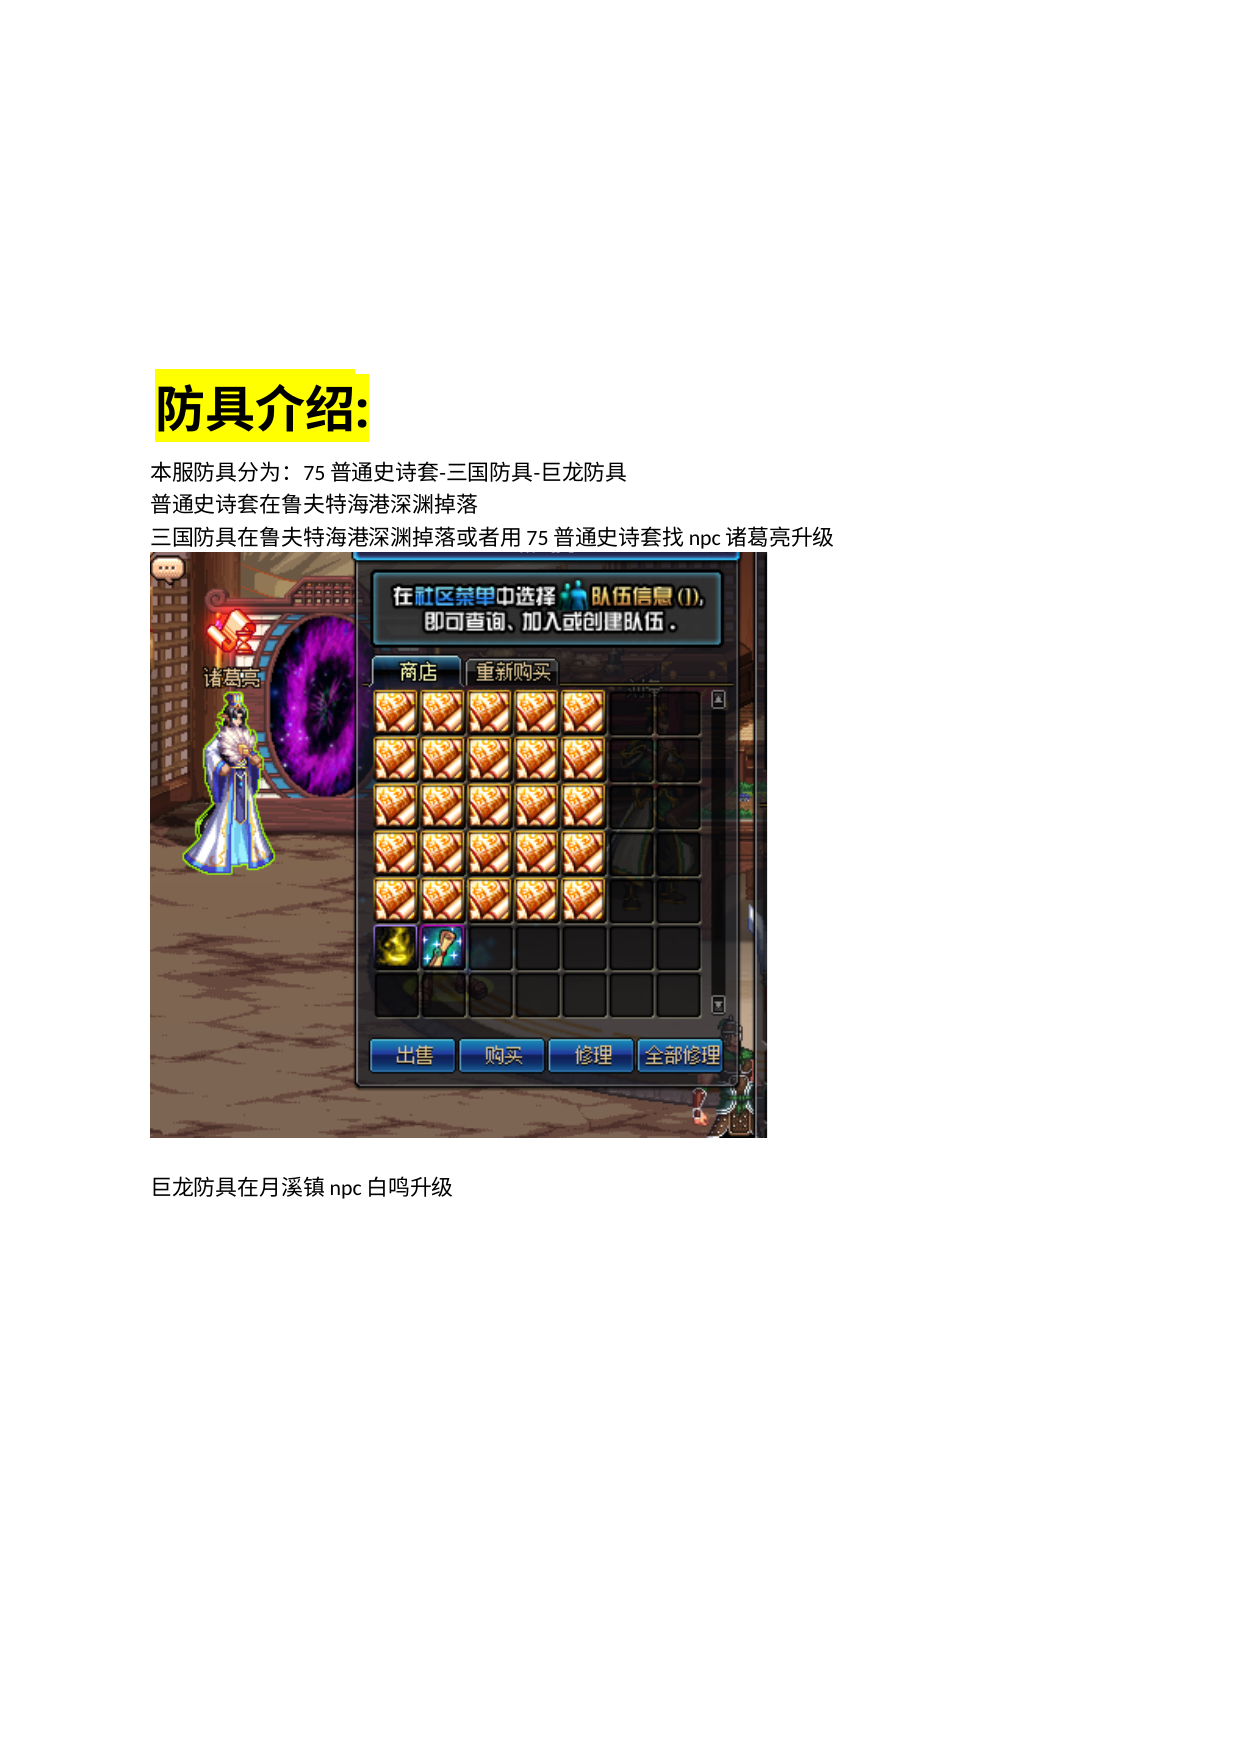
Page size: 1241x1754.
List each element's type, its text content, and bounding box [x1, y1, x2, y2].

text 本服防具分为：75普通史诗套-三国防具-巨龙防具 [150, 454, 1090, 487]
picture [150, 552, 768, 1138]
text 普通史诗套在鲁夫特海港深渊掉落 [150, 487, 1090, 519]
text 三国防具在鲁夫特海港深渊掉落或者用75普通史诗套找npc诸葛亮升级 [150, 519, 1090, 552]
text 巨龙防具在月溪镇npc白鸣升级 [150, 1169, 1090, 1202]
text 防具介绍: [150, 357, 1090, 454]
